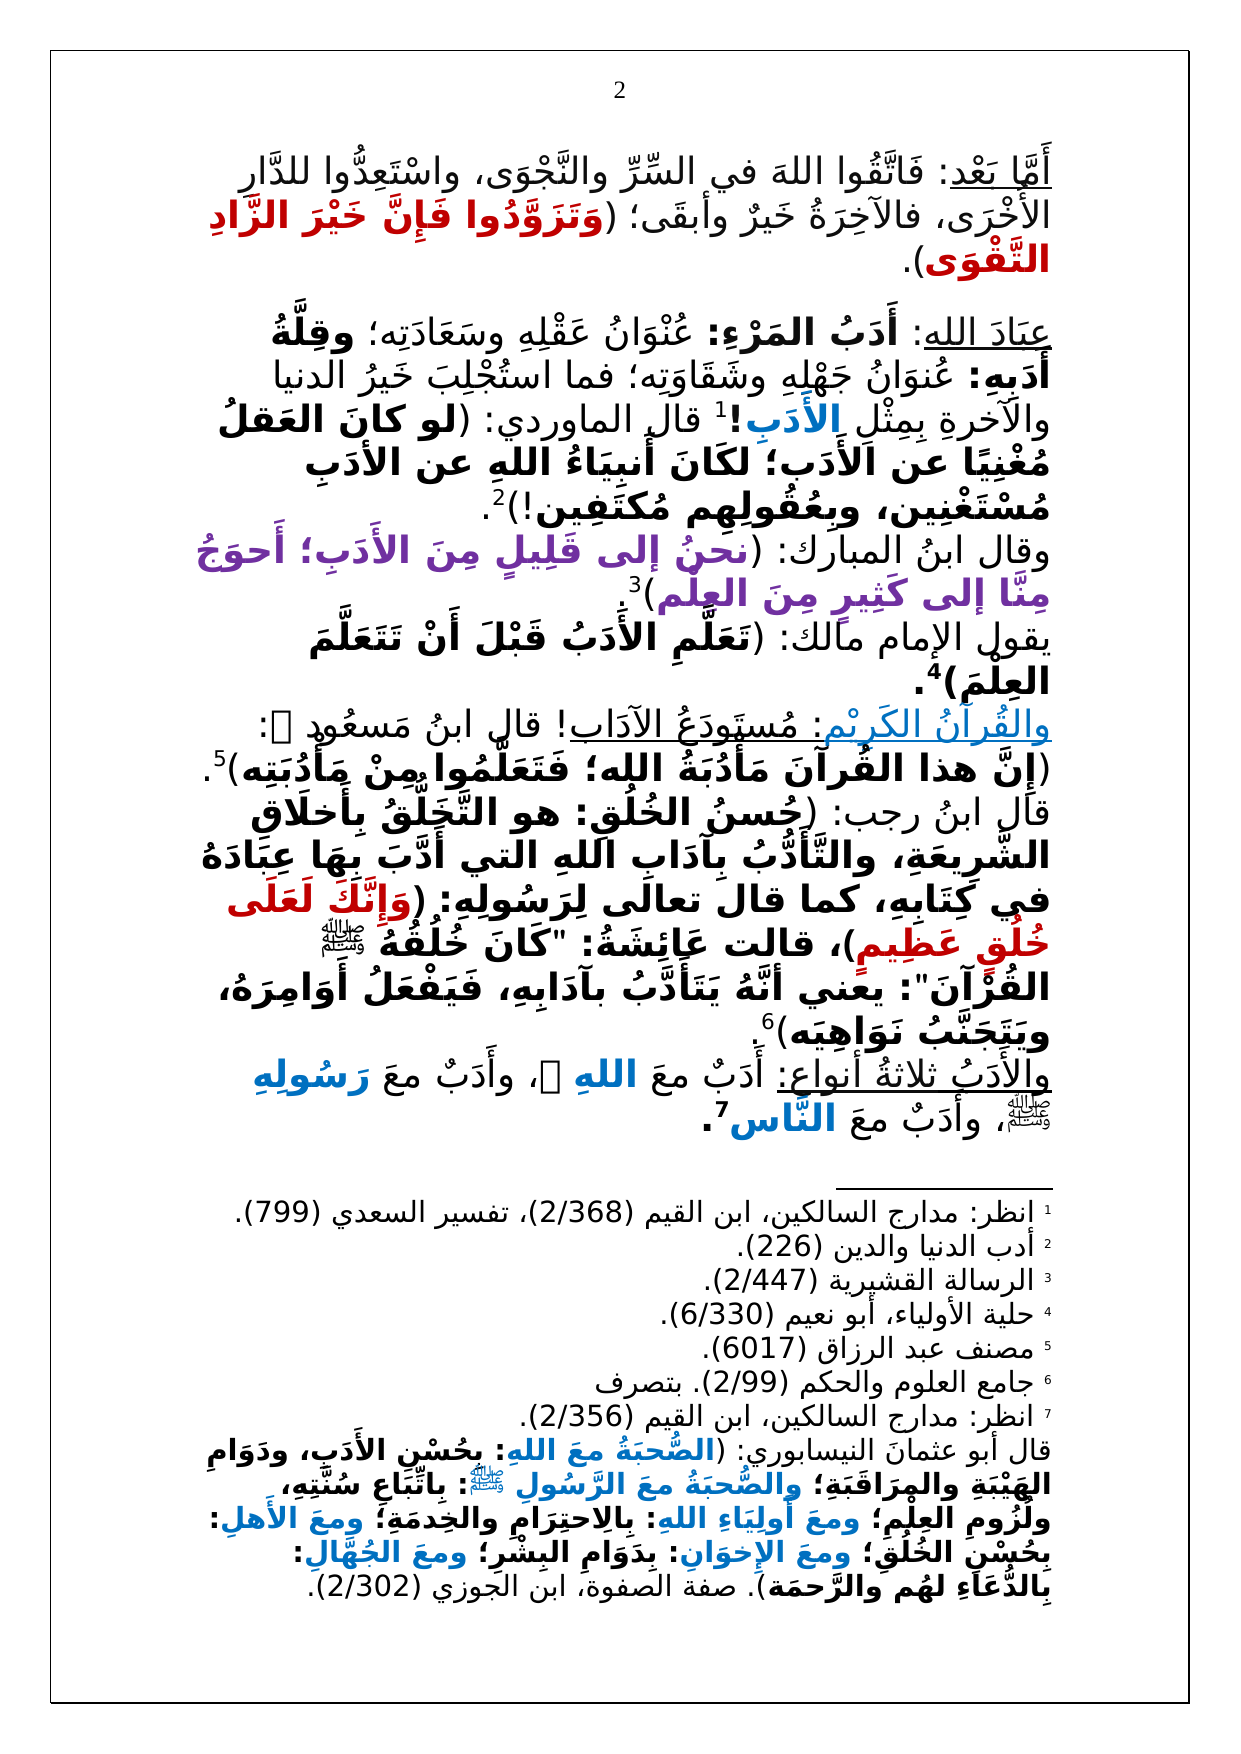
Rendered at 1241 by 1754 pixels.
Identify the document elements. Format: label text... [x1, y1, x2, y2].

text والقُرآنُ الكَرِيْم: مُستَودَعُ الآدَاب! قال ابنُ مَسعُود : (إِنَّ هذا القُرآنَ مَأْدُبَةُ الله؛ فَتَعَلَّمُوا مِنْ مَأْدُبَتِه). قال ابنُ رجب: (حُسنُ الخُلُقِ: هو التَّخَلُّقُ بِأَخلَاقِ الشَّرِيعَةِ، والتَّأَدُّبُ بِآدَابِ اللهِ التي أَدَّبَ بِهَا عِبَادَهُ في كِتَابِهِ، كما قال تعالى لِرَسُولِهِ: ﴿وَإِنَّكَ لَعَلَى خُلُقٍ عَظِيمٍ﴾، قالت عَائِشَةُ: "كَانَ خُلُقُهُ ﷺ القُرْآنَ": يعني أنَّهُ يَتَأَدَّبُ بآدَابِهِ، فَيَفْعَلُ أَوَامِرَهُ، ويَتَجَنَّبُ نَوَاهِيَه). [187, 703, 1052, 1053]
text والأَدَبُ ثلاثةُ أنواع: أَدَبٌ معَ اللهِ ، وأَدَبٌ معَ رَسُولِهِ ﷺ، وأَدَبٌ معَ النَّاس. [187, 1053, 1052, 1140]
text أَمَّا بَعْد: فَاتَّقُوا اللهَ في السِّرِّ والنَّجْوَى، واسْتَعِدُّوا للدَّارِ الأُخْرَى، فالآخِرَةُ خَيرٌ وأبقَى؛ ﴿وَتَزَوَّدُوا فَإِنَّ خَيْرَ الزَّادِ التَّقْوَى﴾. [187, 150, 1052, 281]
text يقول الإمام مالك: (تَعَلَّمِ الأَدَبُ قَبْلَ أَنْ تَتَعَلَّمَ العِلْمَ). [187, 616, 1052, 703]
text عِبَادَ الله: أَدَبُ المَرْءِ: عُنْوَانُ عَقْلِهِ وسَعَادَتِه؛ وقِلَّةُ أَدَبِهِ: عُنوَانُ جَهْلِهِ وشَقَاوَتِه؛ فما استُجْلِبَ خَيرُ الدنيا والآخرةِ بِمِثْلِ الأَدَبِ! قال الماوردي: (لو كانَ العَقلُ مُغْنِيًا عن الأَدَب؛ لكَانَ أَنبِيَاءُ اللهِ عن الأدَبِ مُسْتَغْنِين، وبِعُقُولِهِم مُكتَفِين!). [187, 310, 1052, 528]
text وقال ابنُ المبارك: (نحنُ إلى قَلِيلٍ مِنَ الأَدَبِ؛ أَحوَجُ مِنَّا إلى كَثِيرٍ مِنَ العِلْم). [187, 528, 1052, 616]
